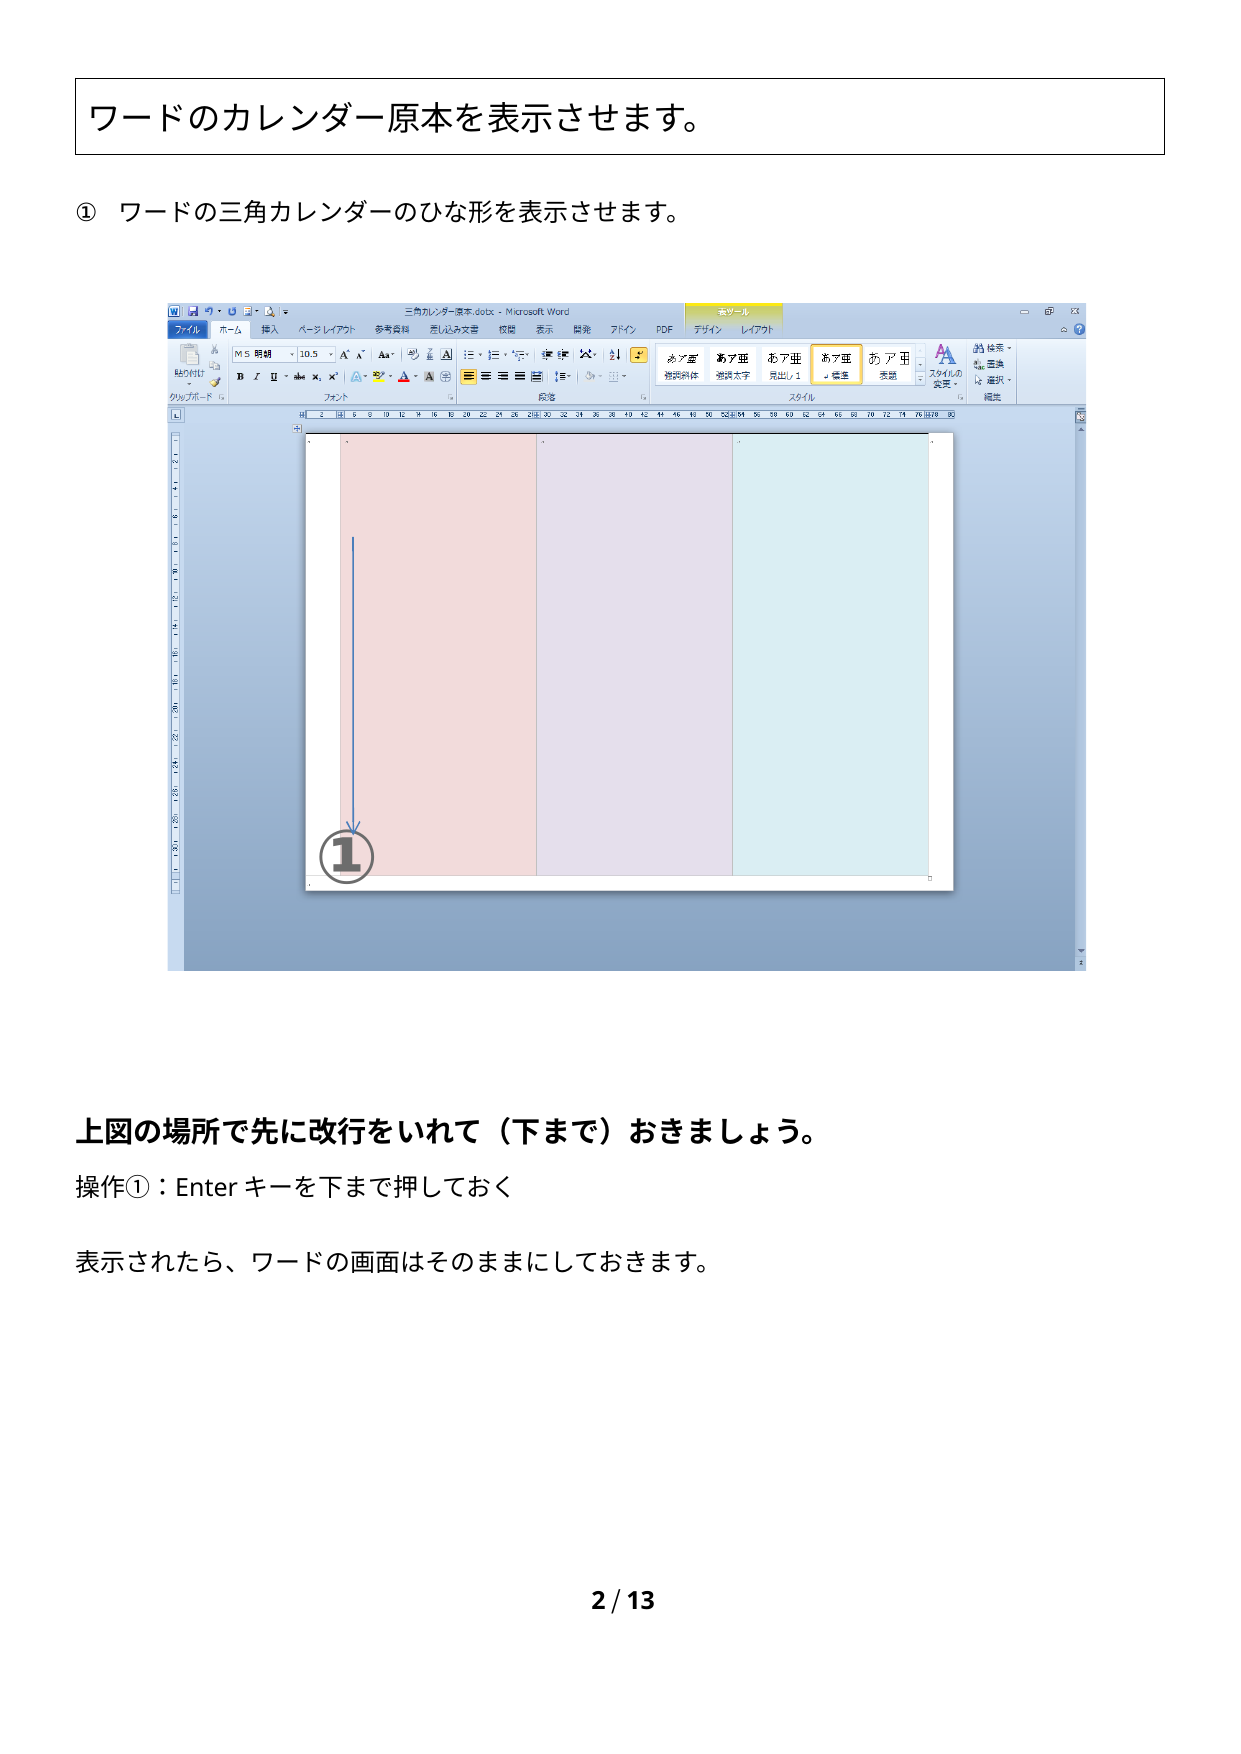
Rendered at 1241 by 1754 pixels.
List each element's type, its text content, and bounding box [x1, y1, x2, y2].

list ワードの三角カレンダーのひな形を表示させます。 [75, 192, 1165, 230]
picture [167, 303, 1087, 971]
table_header ワードのカレンダー原本を表示させます。 [76, 79, 1164, 154]
text 操作①：Enterキーを下まで押しておく [75, 1167, 1165, 1205]
text 表示されたら、ワードの画面はそのままにしておきます。 [75, 1242, 1165, 1280]
text 上図の場所で先に改行をいれて（下まで）おきましょう。 [75, 1092, 1165, 1167]
